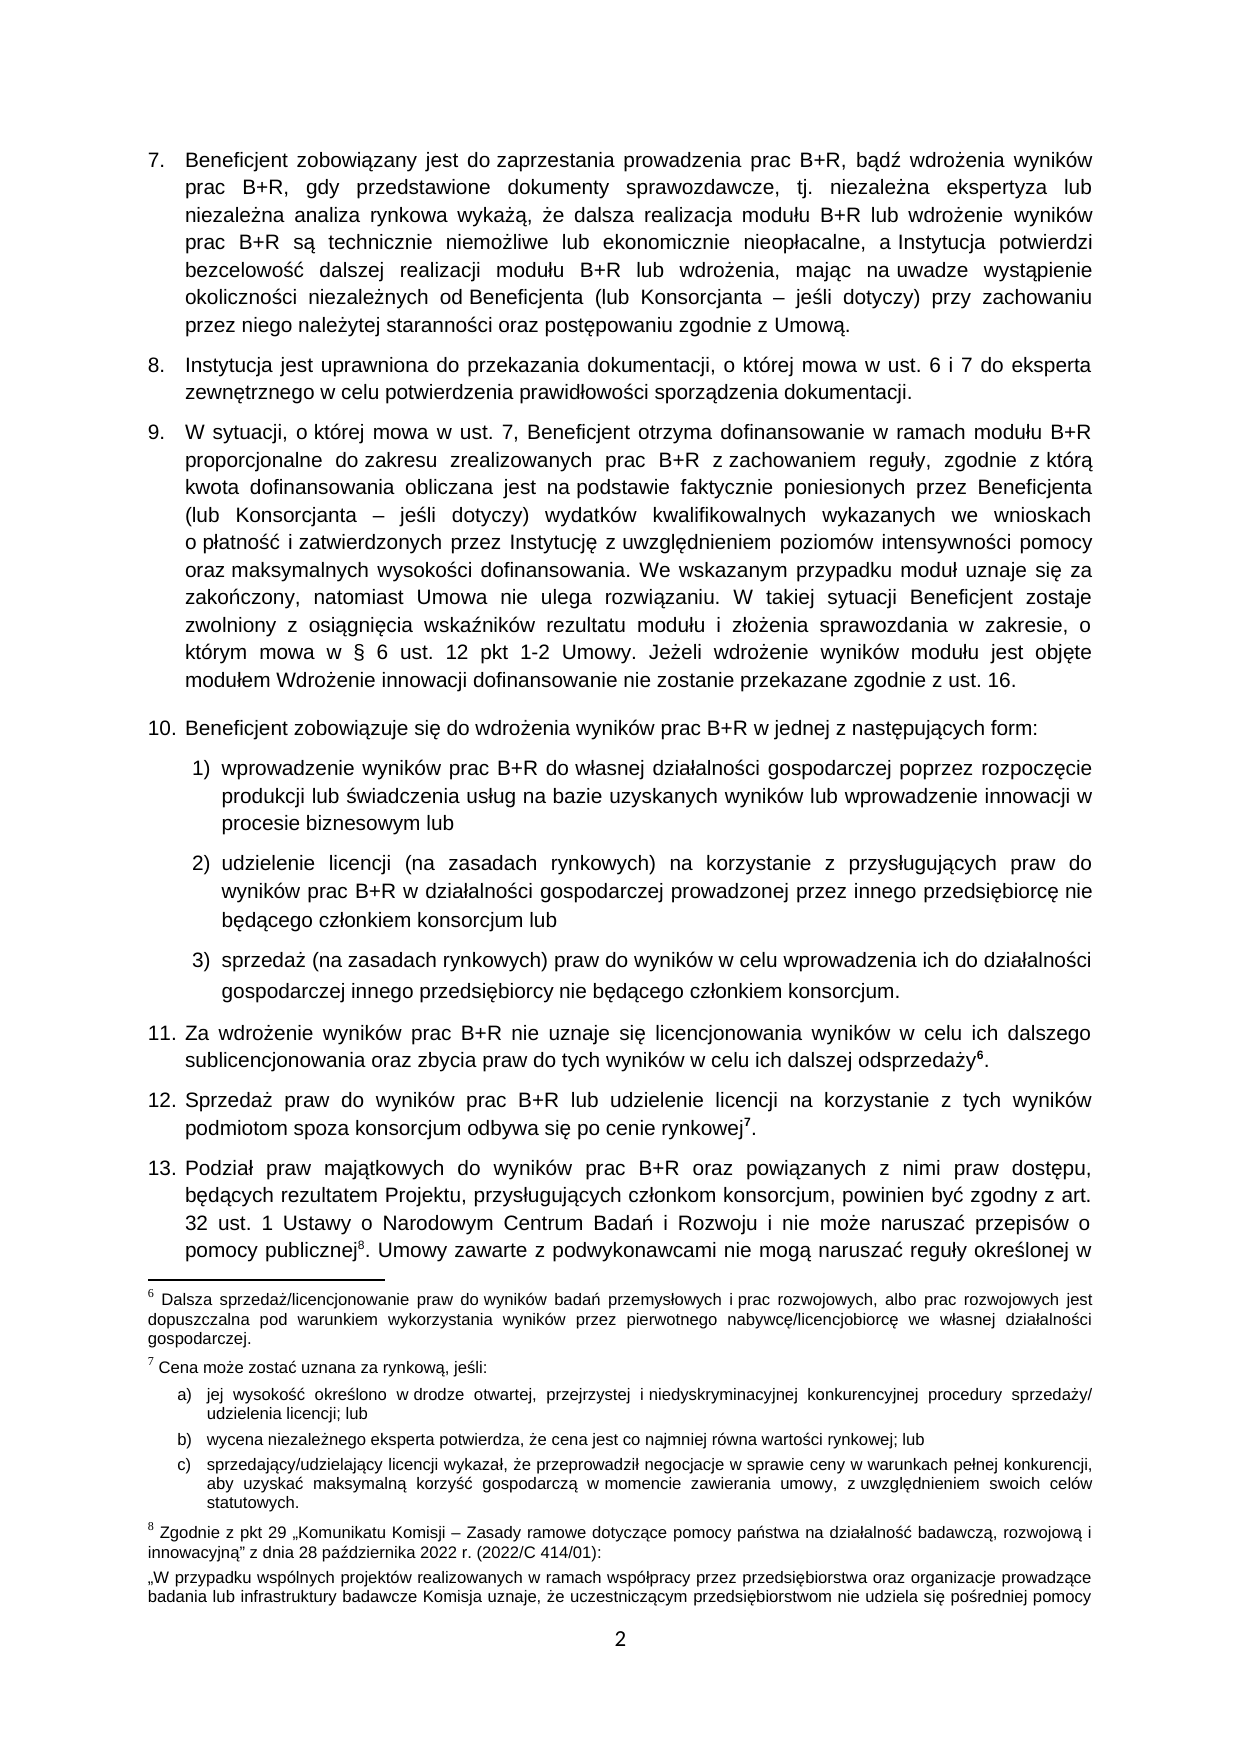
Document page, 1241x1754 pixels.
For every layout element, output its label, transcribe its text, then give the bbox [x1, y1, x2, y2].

text 2) udzielenie licencji (na zasadach rynkowych) na korzystanie z przysługujących praw do wyników prac B+R w działalności gospodarczej prowadzonej przez innego przedsiębiorcę nie będącego członkiem konsorcjum lub [192, 851, 1093, 932]
list Sprzedaż praw do wyników prac B+R lub udzielenie licencji na korzystanie z tych wyników podmiotom spoza konsorcjum odbywa się po cenie rynkowej. [148, 1088, 1093, 1139]
list Beneficjent zobowiązany jest do zaprzestania prowadzenia prac B+R, bądź wdrożenia wyników prac B+R, gdy przedstawione dokumenty sprawozdawcze, tj. niezależna ekspertyza lub niezależna analiza rynkowa wykażą, że dalsza realizacja modułu B+R lub wdrożenie wyników prac B+R są technicznie niemożliwe lub ekonomicznie nieopłacalne, a Instytucja potwierdzi bezcelowość dalszej realizacji modułu B+R lub wdrożenia, mając na uwadze wystąpienie okoliczności niezależnych od Beneficjenta (lub Konsorcjanta – jeśli dotyczy) przy zachowaniu przez niego należytej staranności oraz postępowaniu zgodnie z Umową. [148, 148, 1093, 337]
text 1) wprowadzenie wyników prac B+R do własnej działalności gospodarczej poprzez rozpoczęcie produkcji lub świadczenia usług na bazie uzyskanych wyników lub wprowadzenie innowacji w procesie biznesowym lub [192, 756, 1093, 835]
list Instytucja jest uprawniona do przekazania dokumentacji, o której mowa w ust. 6 i 7 do eksperta zewnętrznego w celu potwierdzenia prawidłowości sporządzenia dokumentacji. [148, 353, 1093, 404]
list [148, 1155, 1093, 1262]
text 3) sprzedaż (na zasadach rynkowych) praw do wyników w celu wprowadzenia ich do działalności gospodarczej innego przedsiębiorcy nie będącego członkiem konsorcjum. [192, 948, 1093, 1004]
list Beneficjent zobowiązuje się do wdrożenia wyników prac B+R w jednej z następujących form: [148, 716, 1093, 740]
list Za wdrożenie wyników prac B+R nie uznaje się licencjonowania wyników w celu ich dalszego sublicencjonowania oraz zbycia praw do tych wyników w celu ich dalszej odsprzedaży. [148, 1020, 1093, 1072]
list W sytuacji, o której mowa w ust. 7, Beneficjent otrzyma dofinansowanie w ramach modułu B+R proporcjonalne do zakresu zrealizowanych prac B+R z zachowaniem reguły, zgodnie z którą kwota dofinansowania obliczana jest na podstawie faktycznie poniesionych przez Beneficjenta (lub Konsorcjanta – jeśli dotyczy) wydatków kwalifikowalnych wykazanych we wnioskach o płatność i zatwierdzonych przez Instytucję z uwzględnieniem poziomów intensywności pomocy oraz maksymalnych wysokości dofinansowania. We wskazanym przypadku moduł uznaje się za zakończony, natomiast Umowa nie ulega rozwiązaniu. W takiej sytuacji Beneficjent zostaje zwolniony z osiągnięcia wskaźników rezultatu modułu i złożenia sprawozdania w zakresie, o którym mowa w § 6 ust. 12 pkt 1-2 Umowy. Jeżeli wdrożenie wyników modułu jest objęte modułem Wdrożenie innowacji dofinansowanie nie zostanie przekazane zgodnie z ust. 16. [148, 420, 1093, 692]
